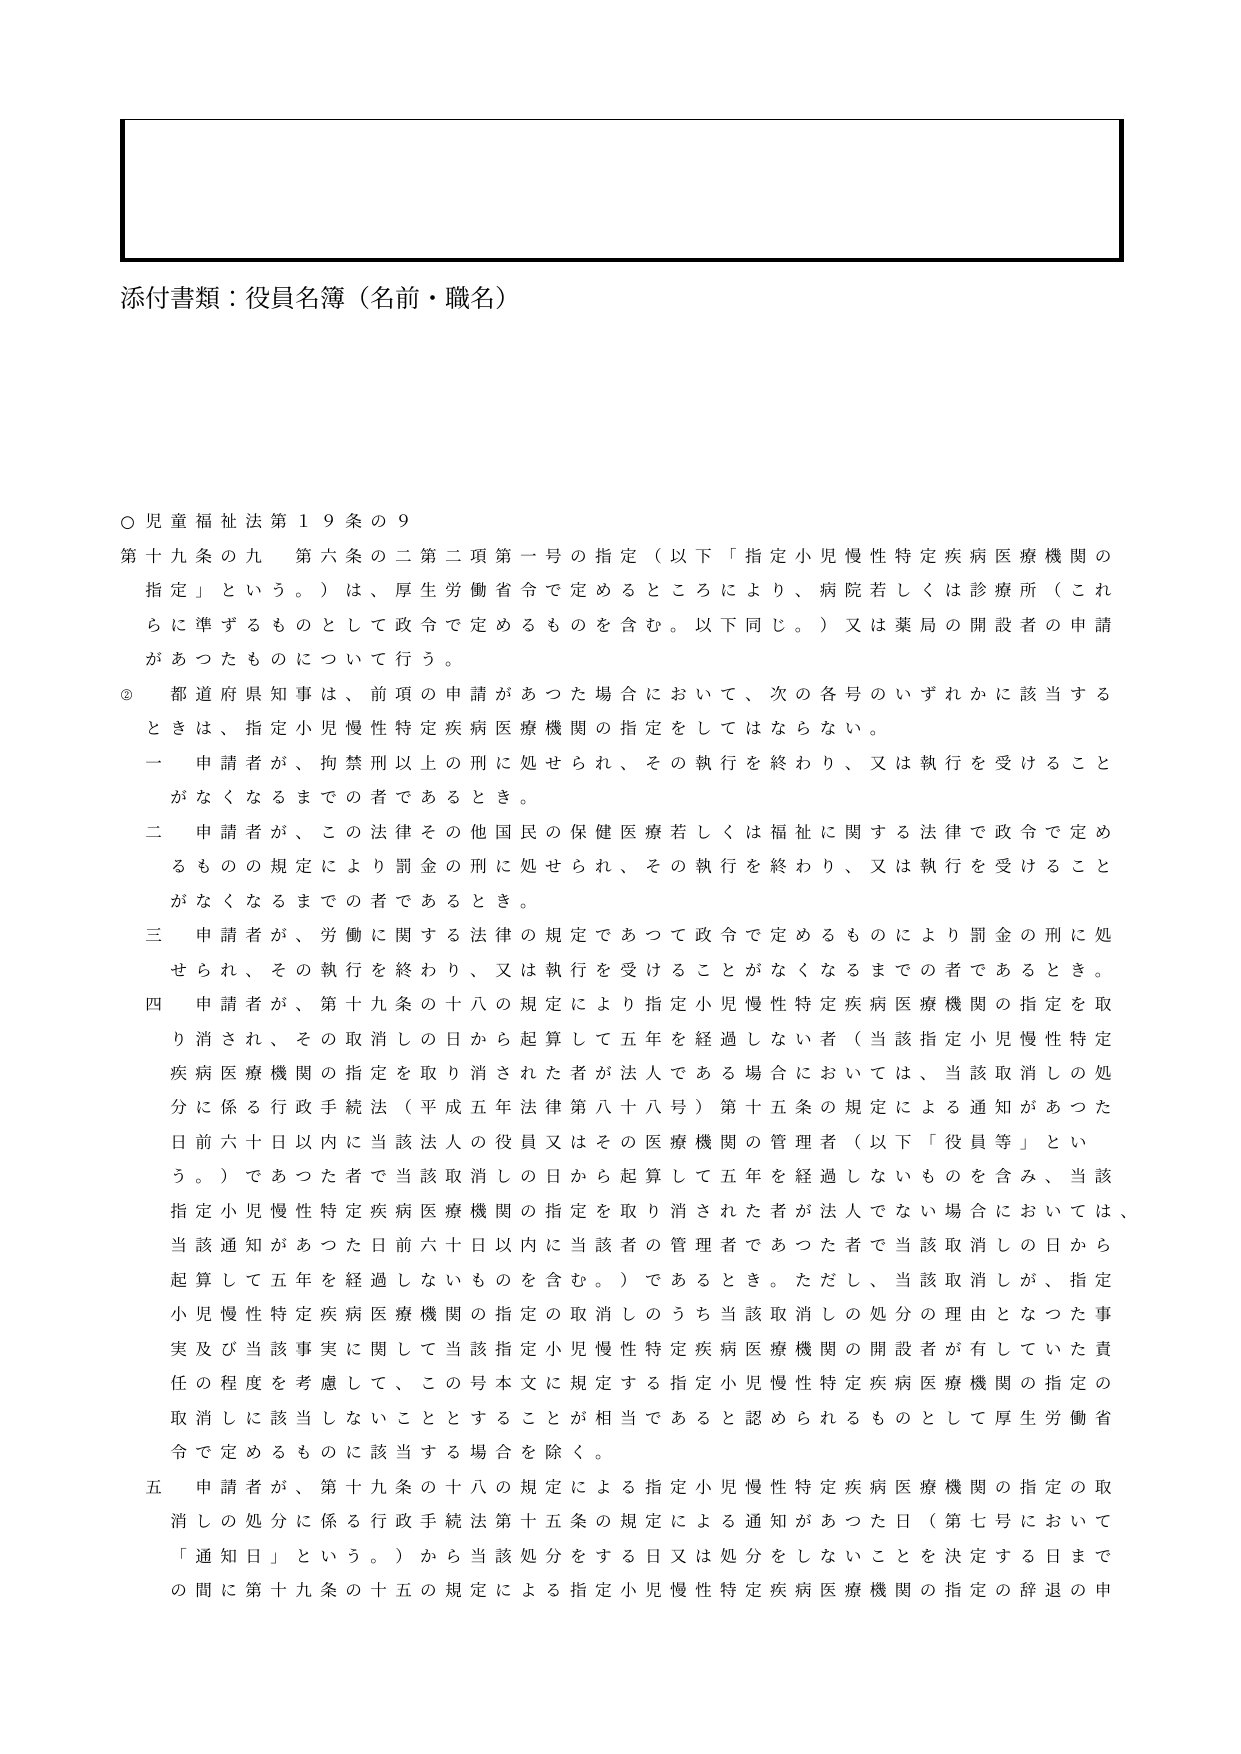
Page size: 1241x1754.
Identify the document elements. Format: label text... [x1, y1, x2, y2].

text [135, 1469, 1120, 1607]
text 二 申請者が、この法律その他国民の保健医療若しくは福祉に関する法律で政令で定めるものの規定により罰金の刑に処せられ、その執行を終わり、又は執行を受けることがなくなるまでの者であるとき。 [135, 814, 1120, 917]
text 三 申請者が、労働に関する法律の規定であつて政令で定めるものにより罰金の刑に処せられ、その執行を終わり、又は執行を受けることがなくなるまでの者であるとき。 [135, 917, 1120, 986]
text 一 申請者が、拘禁刑以上の刑に処せられ、その執行を終わり、又は執行を受けることがなくなるまでの者であるとき。 [135, 745, 1120, 814]
text 添付書類：役員名簿（名前・職名） [120, 262, 1120, 331]
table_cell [125, 120, 1119, 257]
text ② 都道府県知事は、前項の申請があつた場合において、次の各号のいずれかに該当するときは、指定小児慢性特定疾病医療機関の指定をしてはならない。 [120, 676, 1120, 745]
text 四 申請者が、第十九条の十八の規定により指定小児慢性特定疾病医療機関の指定を取り消され、その取消しの日から起算して五年を経過しない者（当該指定小児慢性特定疾病医療機関の指定を取り消された者が法人である場合においては、当該取消しの処分に係る行政手続法（平成五年法律第八十八号）第十五条の規定による通知があつた日前六十日以内に当該法人の役員又はその医療機関の管理者（以下「役員等」という。）であつた者で当該取消しの日から起算して五年を経過しないものを含み、当該指定小児慢性特定疾病医療機関の指定を取り消された者が法人でない場合においては、当該通知があつた日前六十日以内に当該者の管理者であつた者で当該取消しの日から起算して五年を経過しないものを含む。）であるとき。ただし、当該取消しが、指定小児慢性特定疾病医療機関の指定の取消しのうち当該取消しの処分の理由となつた事実及び当該事実に関して当該指定小児慢性特定疾病医療機関の開設者が有していた責任の程度を考慮して、この号本文に規定する指定小児慢性特定疾病医療機関の指定の取消しに該当しないこととすることが相当であると認められるものとして厚生労働省令で定めるものに該当する場合を除く。 [135, 986, 1120, 1469]
text 第十九条の九 第六条の二第二項第一号の指定（以下「指定小児慢性特定疾病医療機関の指定」という。）は、厚生労働省令で定めるところにより、病院若しくは診療所（これらに準ずるものとして政令で定めるものを含む。以下同じ。）又は薬局の開設者の申請があつたものについて行う。 [120, 538, 1120, 676]
text ○児童福祉法第１９条の９ [120, 503, 1120, 538]
